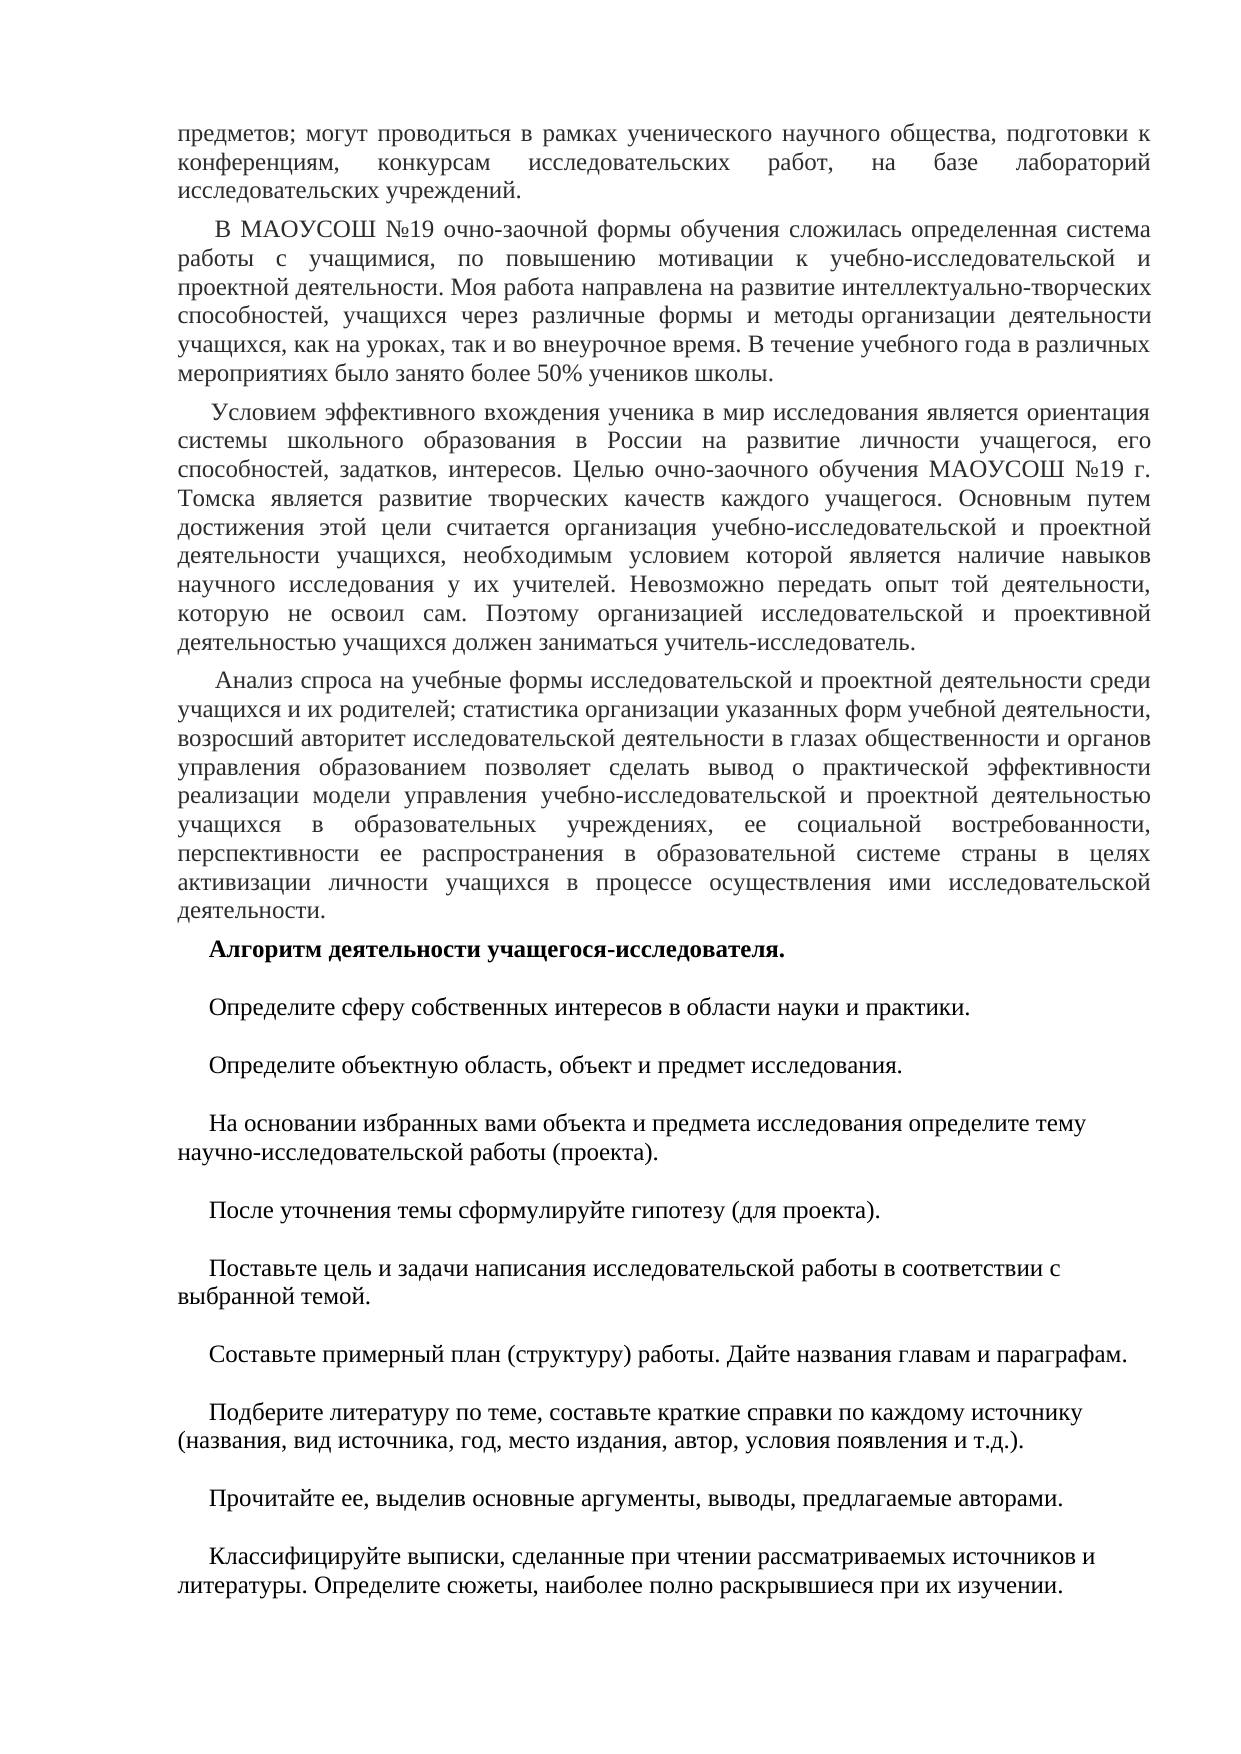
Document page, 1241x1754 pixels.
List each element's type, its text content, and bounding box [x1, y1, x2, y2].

text После уточнения темы сформулируйте гипотезу (для проекта). [177, 1195, 1152, 1223]
text На основании избранных вами объекта и предмета исследования определите тему научно-исследовательской работы (проекта). [177, 1108, 1152, 1166]
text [177, 118, 1152, 204]
text Определите сферу собственных интересов в области науки и практики. [177, 992, 1152, 1021]
text Алгоритм деятельности учащегося-исследователя. [328, 934, 481, 963]
text Поставьте цель и задачи написания исследовательской работы в соответствии с выбранной темой. [177, 1253, 1152, 1310]
text Условием эффективного вхождения ученика в мир исследования является ориентация системы школьного образования в России на развитие личности учащегося, его способностей, задатков, интересов. Целью очно-заочного обучения МАОУСОШ №19 г. Томска является развитие творческих качеств каждого учащегося. Основным путем достижения этой цели считается организация учебно-исследовательской и проектной деятельности учащихся, необходимым условием которой является наличие навыков научного исследования у их учителей. Невозможно передать опыт той деятельности, которую не освоил сам. Поэтому организацией исследовательской и проективной деятельностью учащихся должен заниматься учитель-исследователь. [177, 397, 1152, 656]
text Составьте примерный план (структуру) работы. Дайте названия главам и параграфам. Подберите литературу по теме, составьте краткие справки по каждому источнику (названия, вид источника, год, место издания, автор, условия появления и т.д.). [177, 1339, 1152, 1454]
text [177, 1541, 1152, 1599]
text Определите объектную область, объект и предмет исследования. [177, 1050, 1152, 1079]
text Прочитайте ее, выделив основные аргументы, выводы, предлагаемые авторами. [177, 1483, 1152, 1512]
text Алгоритм деятельности учащегося-исследователя. [487, 934, 1152, 963]
text Анализ спроса на учебные формы исследовательской и проектной деятельности среди учащихся и их родителей; статистика организации указанных форм учебной деятельности, возросший авторитет исследовательской деятельности в глазах общественности и органов управления образованием позволяет сделать вывод о практической эффективности реализации модели управления учебно-исследовательской и проектной деятельностью учащихся в образовательных учреждениях, ее социальной востребованности, перспективности ее распространения в образовательной системе страны в целях активизации личности учащихся в процессе осуществления ими исследовательской деятельности. [177, 666, 1152, 924]
text Алгоритм деятельности учащегося-исследователя. [177, 934, 322, 963]
text В МАОУСОШ №19 очно-заочной формы обучения сложилась определенная система работы с учащимися, по повышению мотивации к учебно-исследовательской и проектной деятельности. Моя работа направлена на развитие интеллектуально-творческих способностей, учащихся через различные формы и методы организации деятельности учащихся, как на уроках, так и во внеурочное время. В течение учебного года в различных мероприятиях было занято более 50% учеников школы. [177, 214, 1152, 387]
